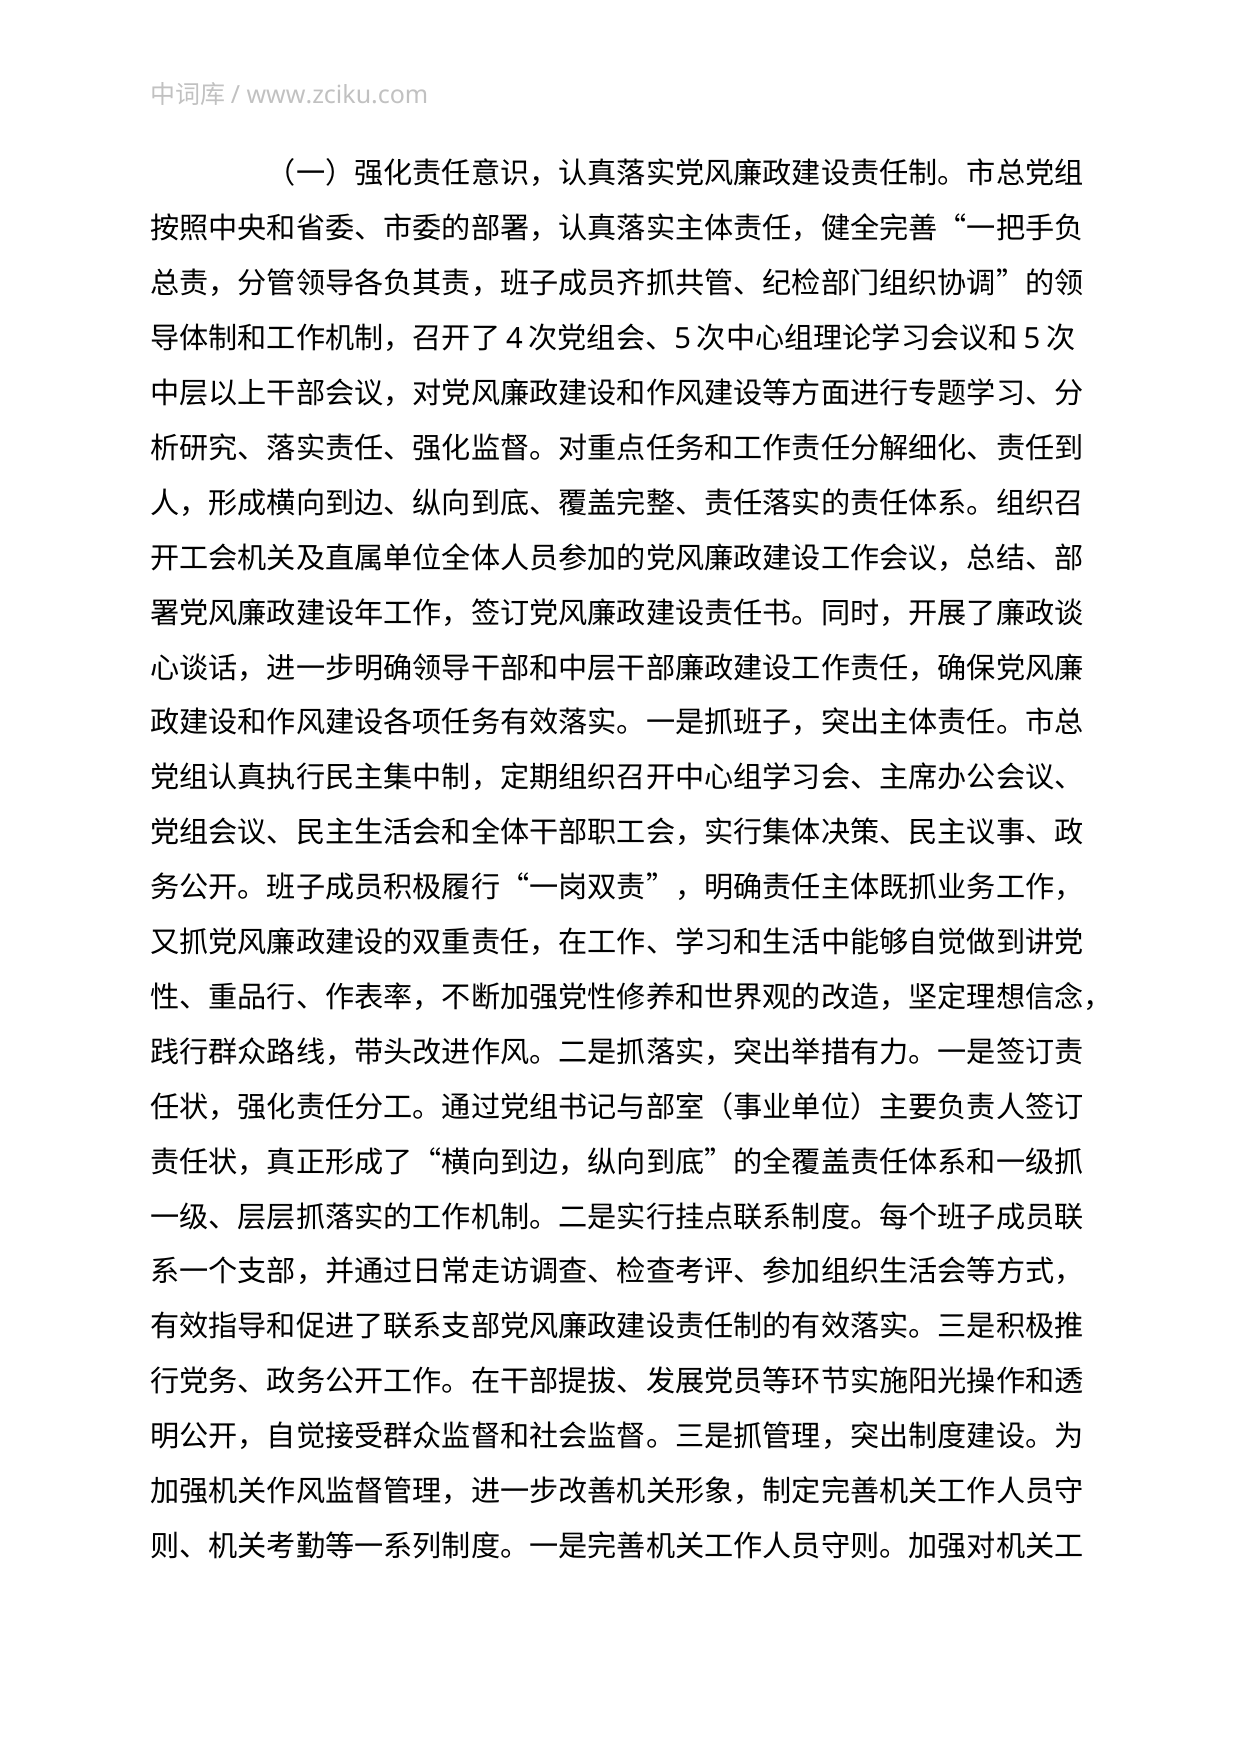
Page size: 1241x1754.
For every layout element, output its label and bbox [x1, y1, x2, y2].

text [150, 150, 1090, 1565]
